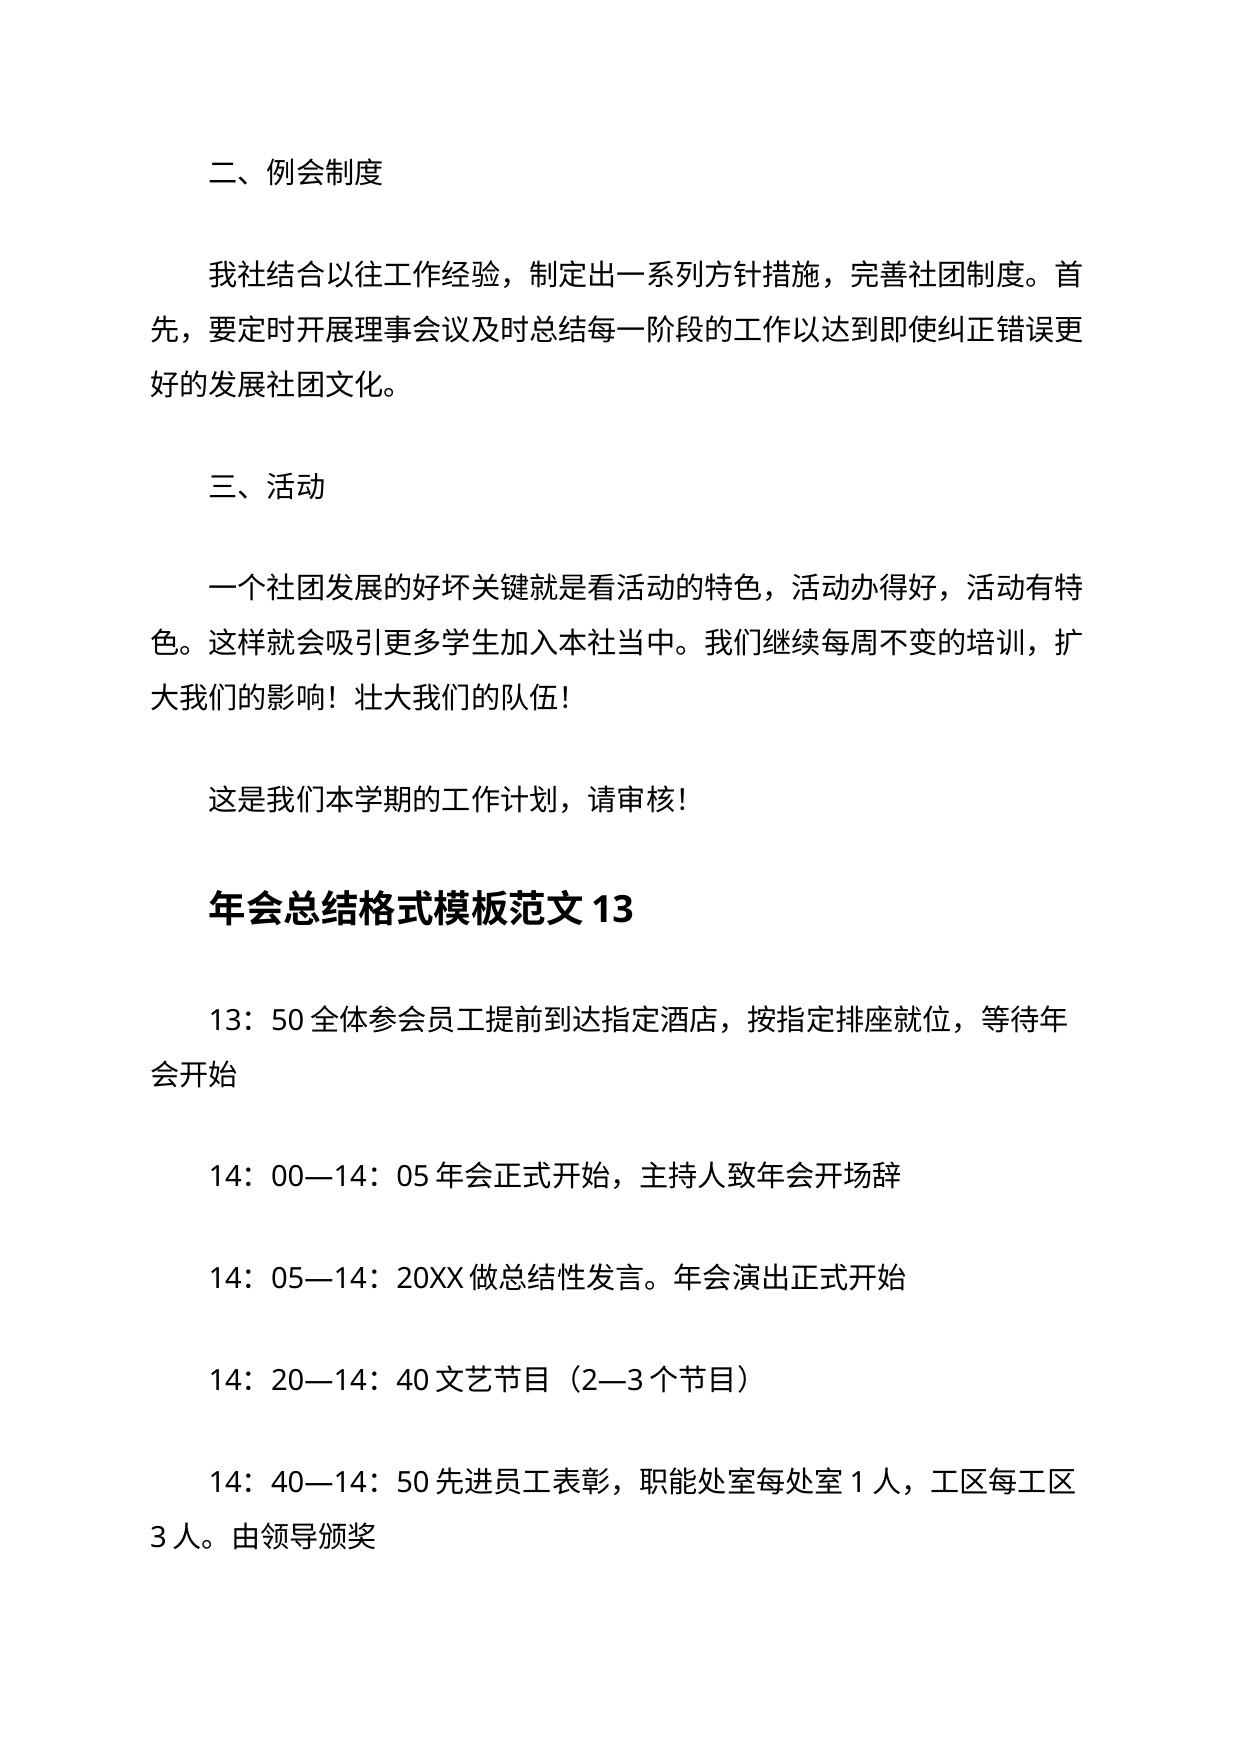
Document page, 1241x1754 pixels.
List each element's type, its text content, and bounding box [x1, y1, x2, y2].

text 13：50全体参会员工提前到达指定酒店，按指定排座就位，等待年会开始 [150, 996, 1090, 1093]
text 14：05—14：20XX做总结性发言。年会演出正式开始 [150, 1255, 1090, 1297]
text 14：40—14：50先进员工表彰，职能处室每处室1人，工区每工区3人。由领导颁奖 [150, 1459, 1090, 1556]
text 年会总结格式模板范文13 [150, 878, 1090, 933]
text 一个社团发展的好坏关键就是看活动的特色，活动办得好，活动有特色。这样就会吸引更多学生加入本社当中。我们继续每周不变的培训，扩大我们的影响！壮大我们的队伍！ [150, 565, 1090, 717]
text 我社结合以往工作经验，制定出一系列方针措施，完善社团制度。首先，要定时开展理事会议及时总结每一阶段的工作以达到即使纠正错误更好的发展社团文化。 [150, 252, 1090, 404]
text 这是我们本学期的工作计划，请审核！ [150, 777, 1090, 819]
text 14：20—14：40文艺节目（2—3个节目） [150, 1357, 1090, 1399]
text 二、例会制度 [150, 150, 1090, 192]
text 三、活动 [150, 463, 1090, 506]
text 14：00—14：05年会正式开始，主持人致年会开场辞 [150, 1153, 1090, 1195]
